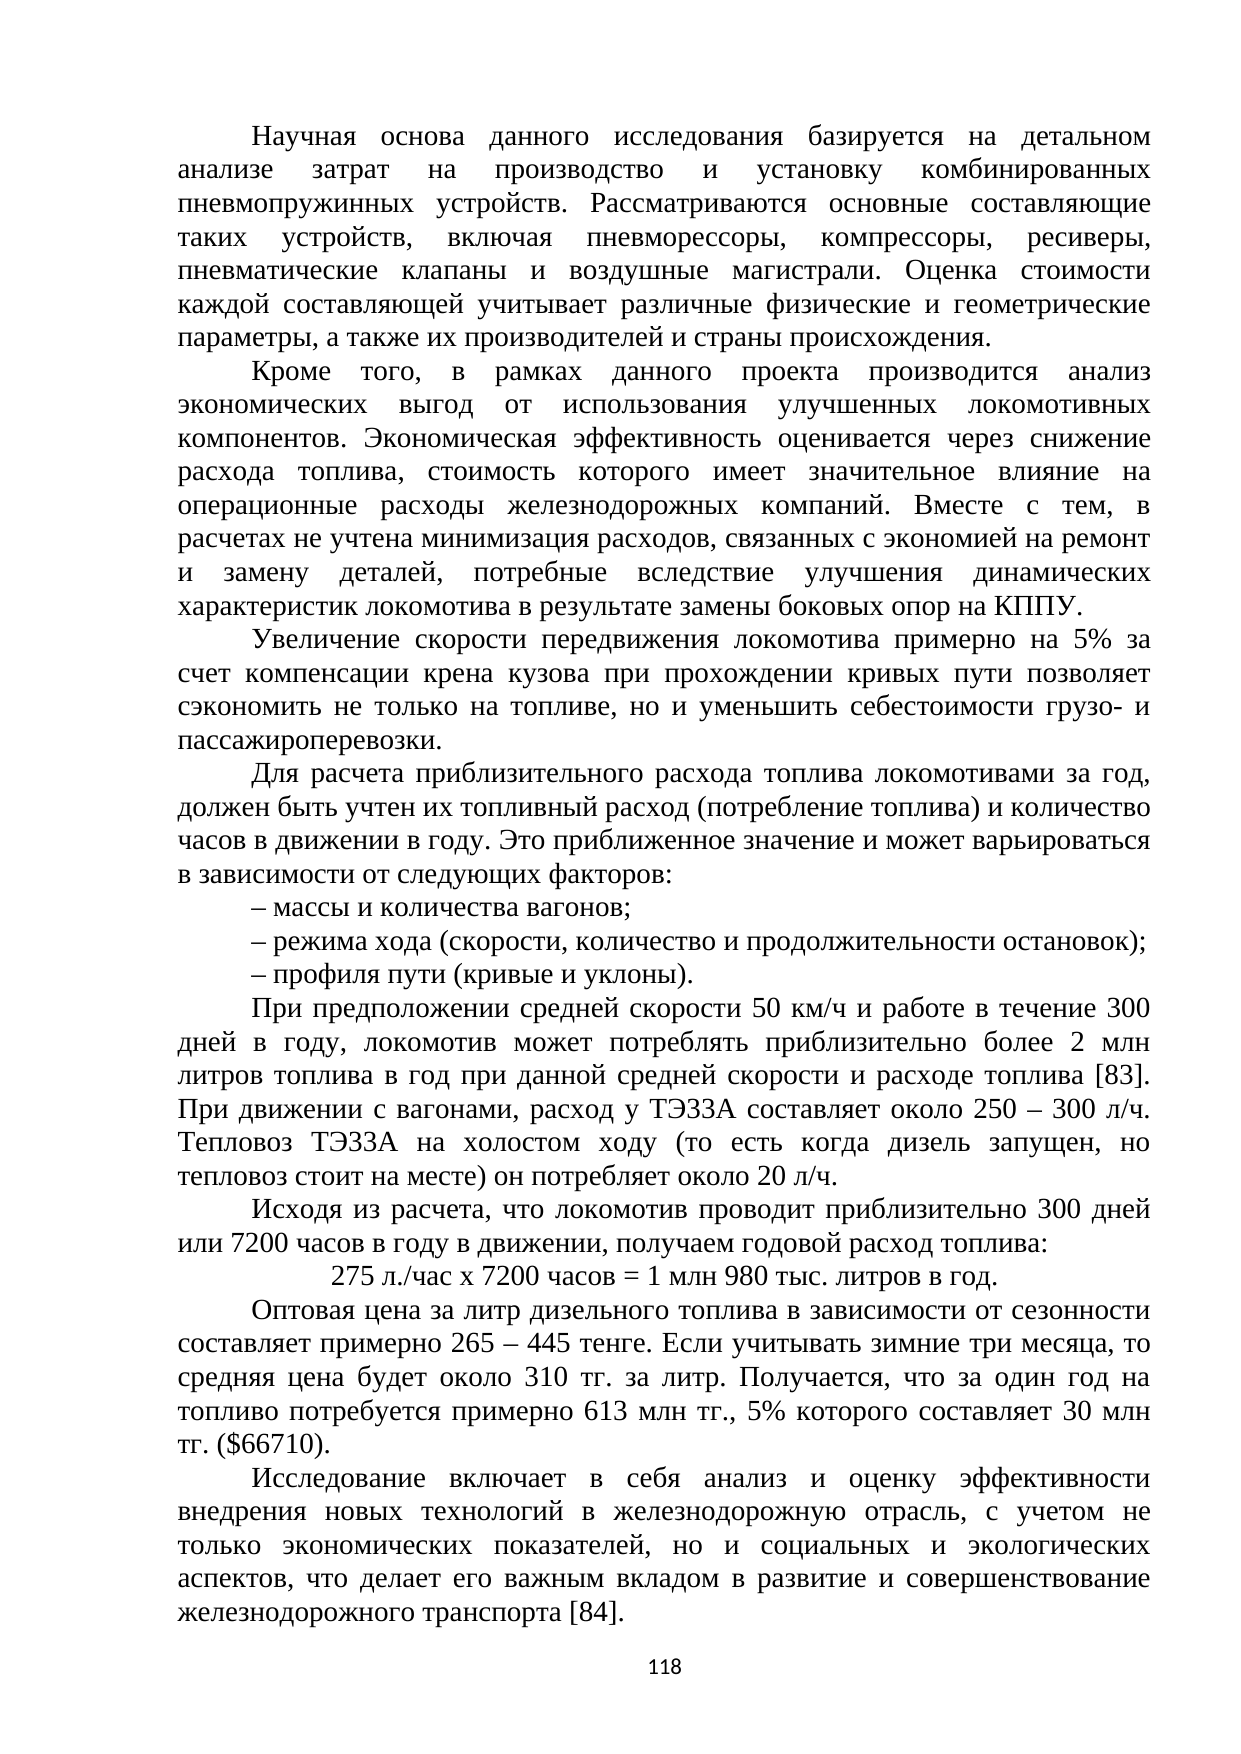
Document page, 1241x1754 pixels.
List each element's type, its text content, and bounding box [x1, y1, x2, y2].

text Для расчета приблизительного расхода топлива локомотивами за год, должен быть учтен их топливный расход (потребление топлива) и количество часов в движении в году. Это приближенное значение и может варьироваться в зависимости от следующих факторов: [177, 755, 1152, 889]
text – режима хода (скорости, количество и продолжительности остановок); [177, 923, 1152, 957]
text Оптовая цена за литр дизельного топлива в зависимости от сезонности составляет примерно 265 – 445 тенге. Если учитывать зимние три месяца, то средняя цена будет около 310 тг. за литр. Получается, что за один год на топливо потребуется примерно 613 млн тг., 5% которого составляет 30 млн тг. ($66710). [177, 1292, 1152, 1460]
text Увеличение скорости передвижения локомотива примерно на 5% за счет компенсации крена кузова при прохождении кривых пути позволяет сэкономить не только на топливе, но и уменьшить себестоимости грузо- и пассажироперевозки. [177, 621, 1152, 755]
text 275 л./час х 7200 часов = 1 млн 980 тыс. литров в год. [177, 1258, 1152, 1292]
text Кроме того, в рамках данного проекта производится анализ экономических выгод от использования улучшенных локомотивных компонентов. Экономическая эффективность оценивается через снижение расхода топлива, стоимость которого имеет значительное влияние на операционные расходы железнодорожных компаний. Вместе с тем, в расчетах не учтена минимизация расходов, связанных с экономией на ремонт и замену деталей, потребные вследствие улучшения динамических характеристик локомотива в результате замены боковых опор на КППУ. [177, 353, 1152, 621]
text Научная основа данного исследования базируется на детальном анализе затрат на производство и установку комбинированных пневмопружинных устройств. Рассматриваются основные составляющие таких устройств, включая пневморессоры, компрессоры, ресиверы, пневматические клапаны и воздушные магистрали. Оценка стоимости каждой составляющей учитывает различные физические и геометрические параметры, а также их производителей и страны происхождения. [177, 118, 1152, 353]
text – массы и количества вагонов; [177, 889, 1152, 923]
text Исследование включает в себя анализ и оценку эффективности внедрения новых технологий в железнодорожную отрасль, с учетом не только экономических показателей, но и социальных и экологических аспектов, что делает его важным вкладом в развитие и совершенствование железнодорожного транспорта [84]. [177, 1460, 1152, 1627]
text – профиля пути (кривые и уклоны). [177, 957, 1152, 990]
text При предположении средней скорости 50 км/ч и работе в течение 300 дней в году, локомотив может потреблять приблизительно более 2 млн литров топлива в год при данной средней скорости и расходе топлива [83]. При движении с вагонами, расход у ТЭ33А составляет около 250 – 300 л/ч. Тепловоз ТЭ33А на холостом ходу (то есть когда дизель запущен, но тепловоз стоит на месте) он потребляет около 20 л/ч. [177, 990, 1152, 1191]
text Исходя из расчета, что локомотив проводит приблизительно 300 дней или 7200 часов в году в движении, получаем годовой расход топлива: [177, 1191, 1152, 1258]
